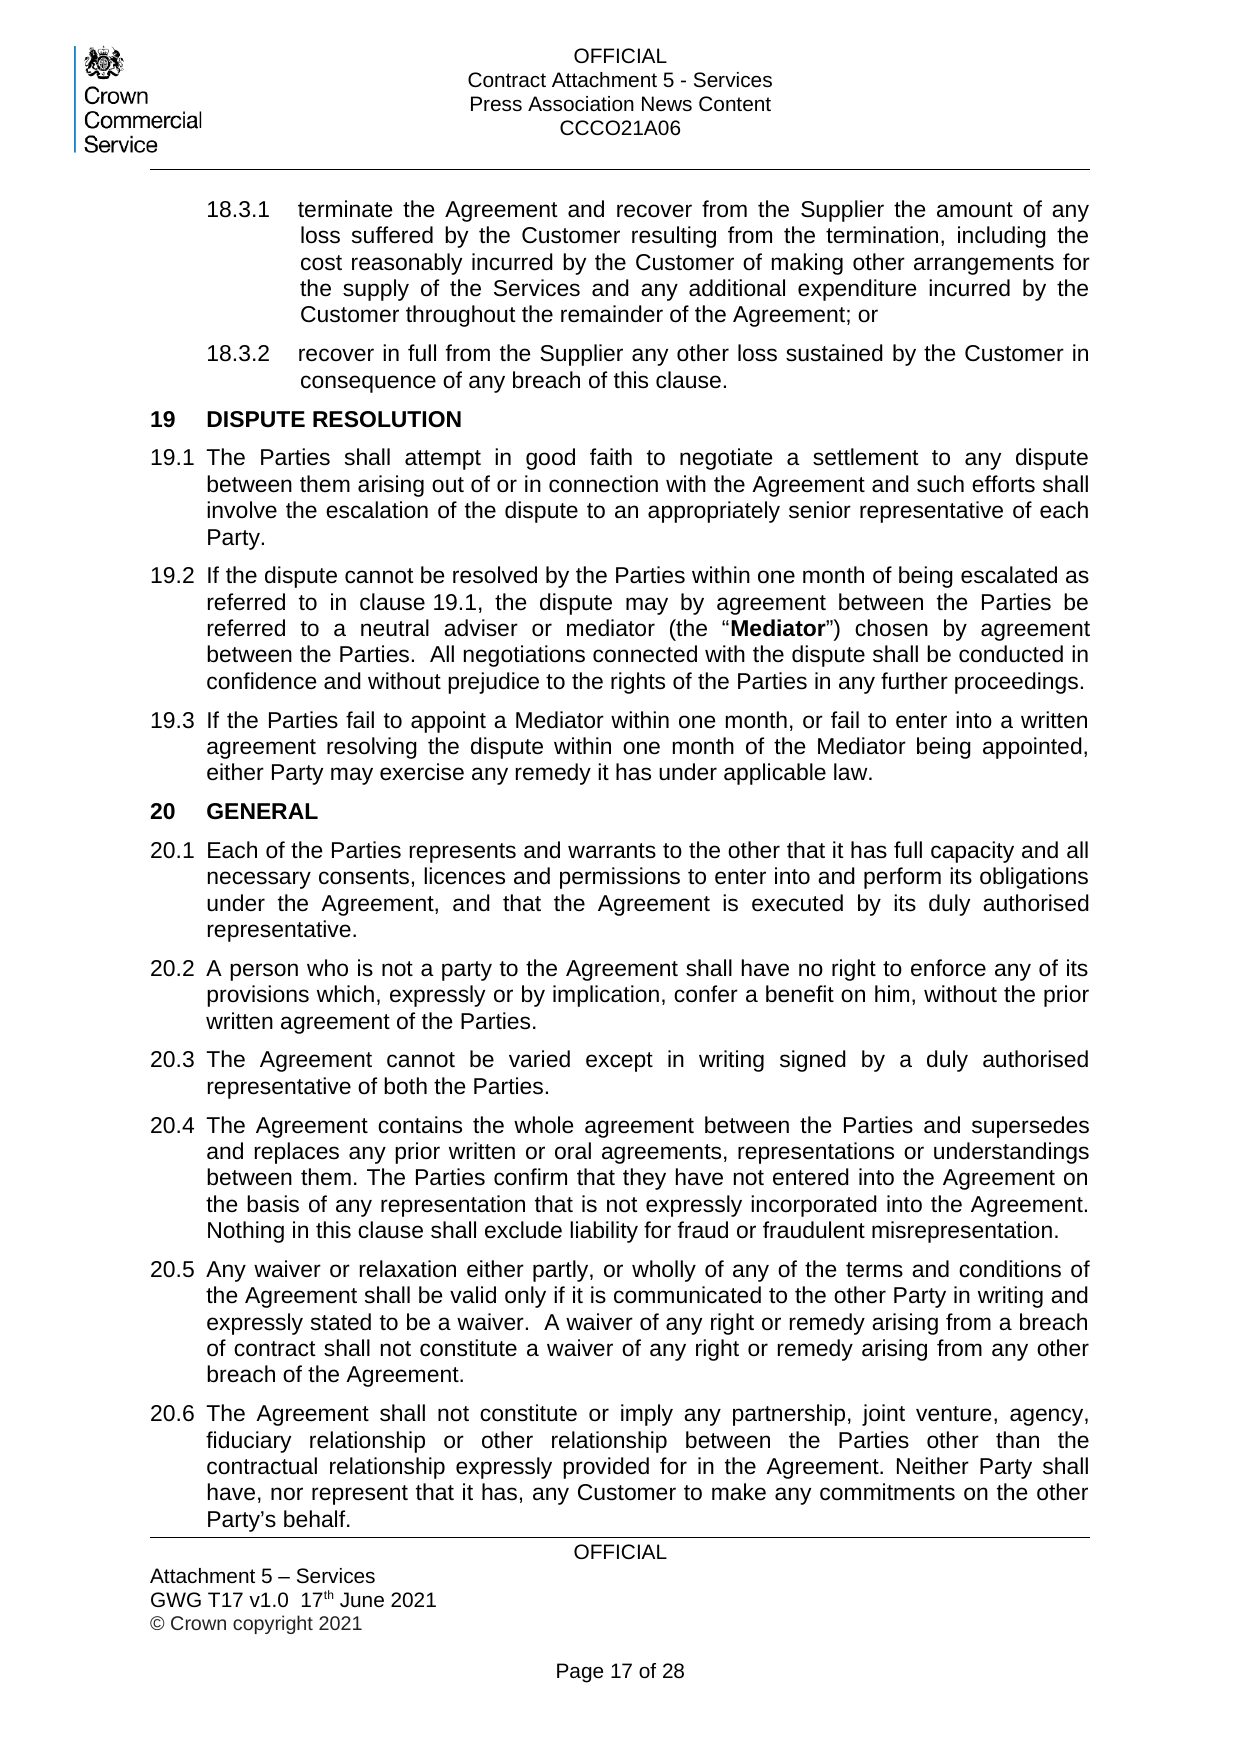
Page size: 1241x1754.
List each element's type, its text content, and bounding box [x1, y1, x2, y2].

subtitle Each of the Parties represents and warrants to the other that it has full capacity and all necessary consents, licences and permissions to enter into and perform its obligations under the Agreement, and that the Agreement is executed by its duly authorised representative. [150, 837, 1090, 942]
subtitle The Agreement shall not constitute or imply any partnership, joint venture, agency, fiduciary relationship or other relationship between the Parties other than the contractual relationship expressly provided for in the Agreement. Neither Party shall have, nor represent that it has, any Customer to make any commitments on the other Party’s behalf. [150, 1400, 1090, 1532]
subtitle If the Parties fail to appoint a Mediator within one month, or fail to enter into a written agreement resolving the dispute within one month of the Mediator being appointed, either Party may exercise any remedy it has under applicable law. [150, 707, 1090, 786]
list recover in full from the Supplier any other loss sustained by the Customer in consequence of any breach of this clause. [206, 340, 1090, 393]
subtitle Dispute Resolution [150, 406, 1090, 432]
subtitle Any waiver or relaxation either partly, or wholly of any of the terms and conditions of the Agreement shall be valid only if it is communicated to the other Party in writing and expressly stated to be a waiver. A waiver of any right or remedy arising from a breach of contract shall not constitute a waiver of any right or remedy arising from any other breach of the Agreement. [150, 1256, 1090, 1388]
subtitle The Parties shall attempt in good faith to negotiate a settlement to any dispute between them arising out of or in connection with the Agreement and such efforts shall involve the escalation of the dispute to an appropriately senior representative of each Party. [150, 444, 1090, 550]
subtitle A person who is not a party to the Agreement shall have no right to enforce any of its provisions which, expressly or by implication, confer a benefit on him, without the prior written agreement of the Parties. [150, 955, 1090, 1034]
subtitle General [150, 798, 1090, 824]
subtitle The Agreement contains the whole agreement between the Parties and supersedes and replaces any prior written or oral agreements, representations or understandings between them. The Parties confirm that they have not entered into the Agreement on the basis of any representation that is not expressly incorporated into the Agreement. Nothing in this clause shall exclude liability for fraud or fraudulent misrepresentation. [150, 1112, 1090, 1243]
subtitle If the dispute cannot be resolved by the Parties within one month of being escalated as referred to in clause 19.1, the dispute may by agreement between the Parties be referred to a neutral adviser or mediator (the “Mediator”) chosen by agreement between the Parties. All negotiations connected with the dispute shall be conducted in confidence and without prejudice to the rights of the Parties in any further proceedings. [150, 562, 1090, 694]
subtitle The Agreement cannot be varied except in writing signed by a duly authorised representative of both the Parties. [150, 1046, 1090, 1099]
picture [73, 45, 202, 153]
list terminate the Agreement and recover from the Supplier the amount of any loss suffered by the Customer resulting from the termination, including the cost reasonably incurred by the Customer of making other arrangements for the supply of the Services and any additional expenditure incurred by the Customer throughout the remainder of the Agreement; or [206, 196, 1090, 328]
